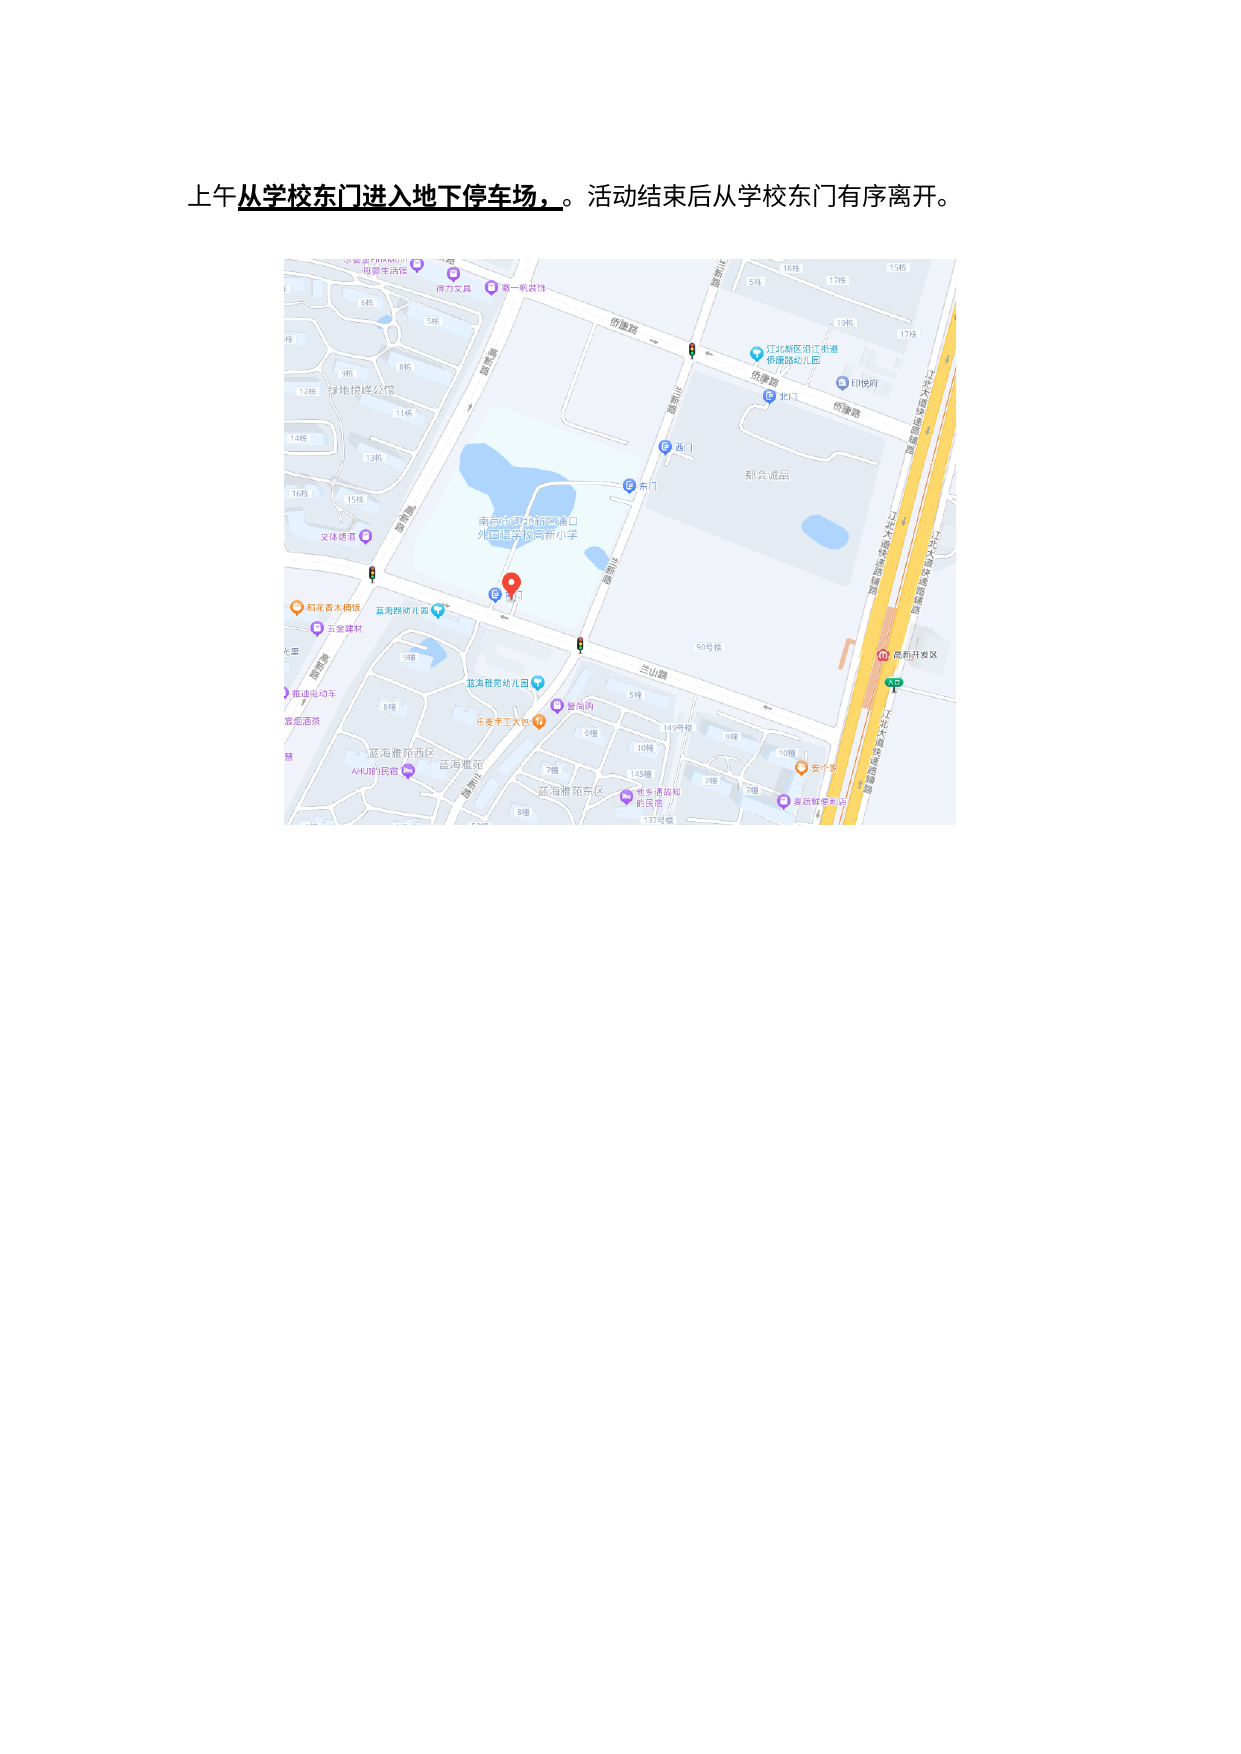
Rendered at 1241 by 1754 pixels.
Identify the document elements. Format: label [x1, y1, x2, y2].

text [187, 162, 1053, 227]
picture [284, 259, 957, 825]
